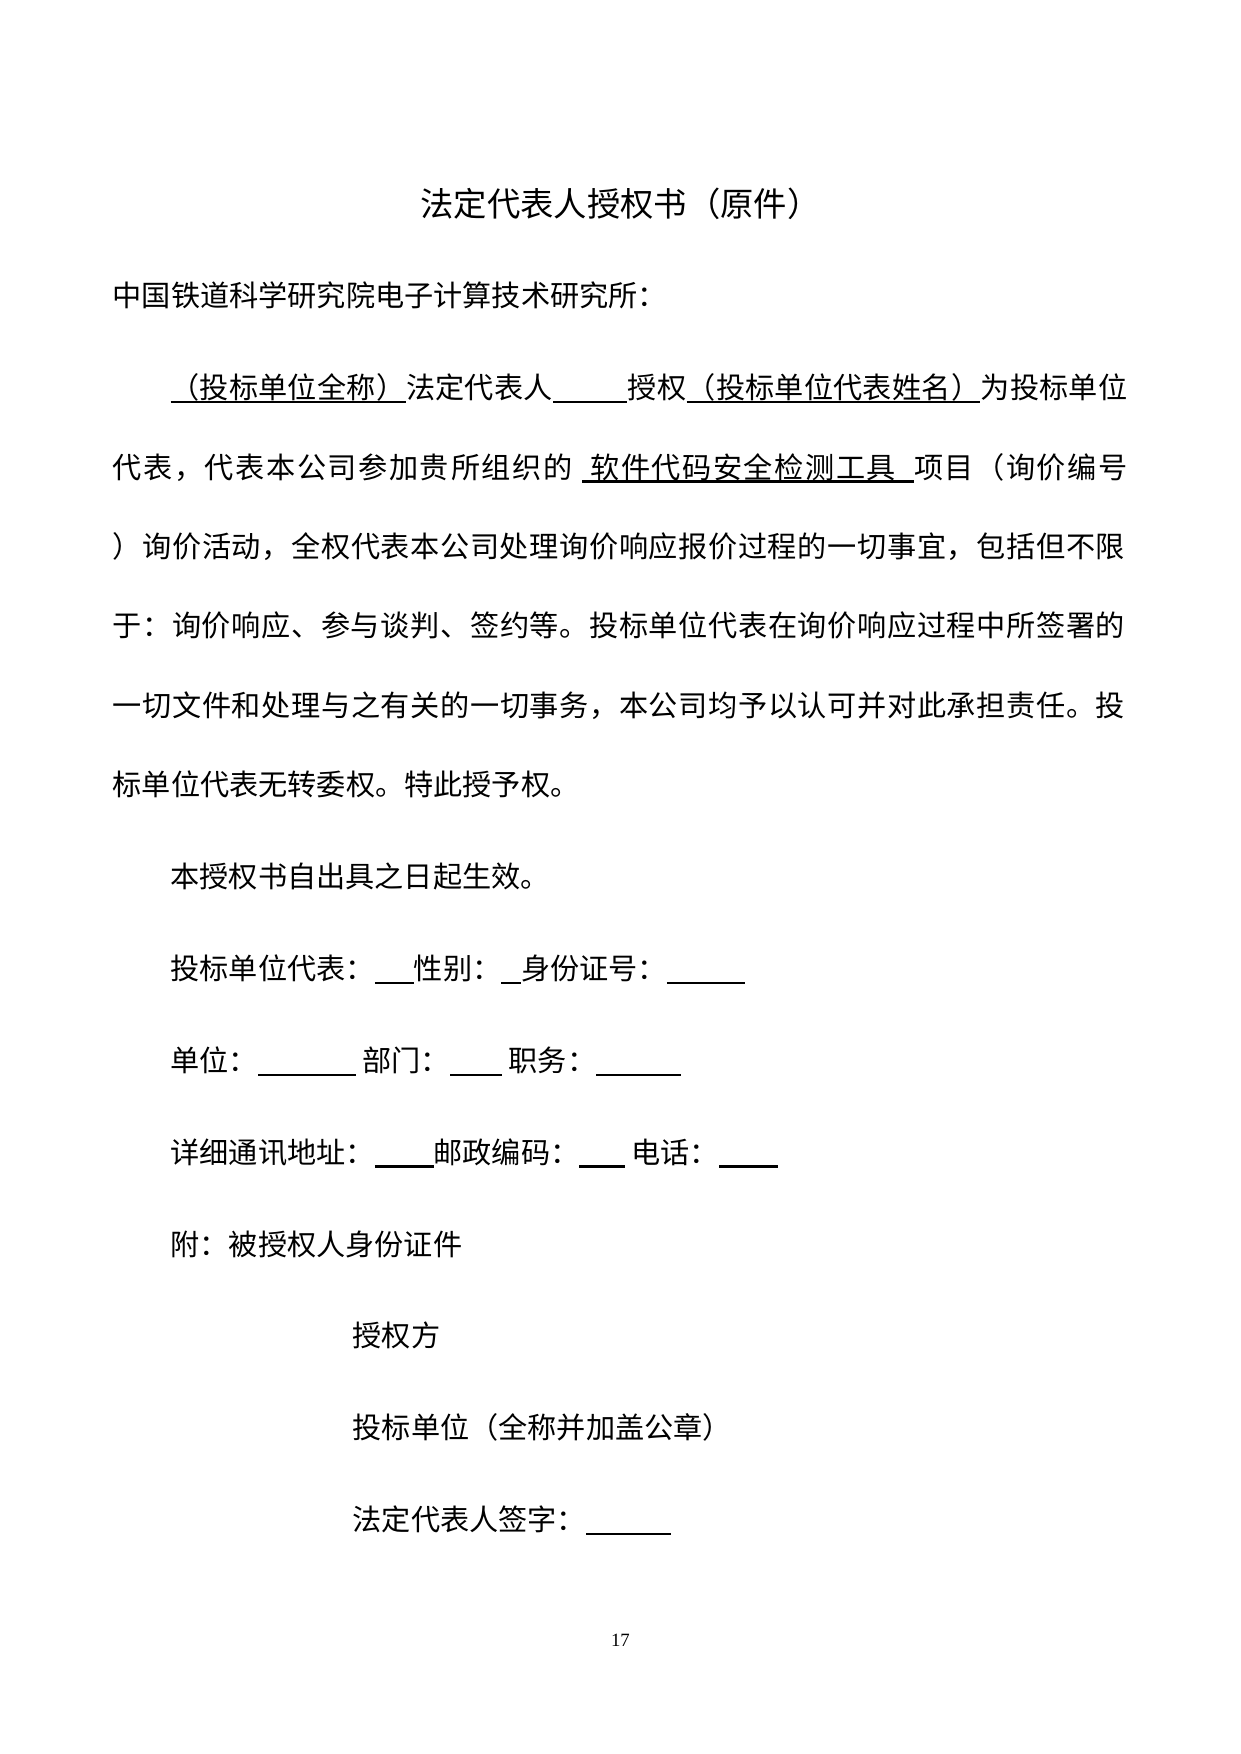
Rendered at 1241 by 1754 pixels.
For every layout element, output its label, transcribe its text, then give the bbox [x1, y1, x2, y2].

text （投标单位全称）法定代表人 授权（投标单位代表姓名）为投标单位代表，代表本公司参加贵所组织的 软件代码安全检测工具 项目（询价编号 ）询价活动，全权代表本公司处理询价响应报价过程的一切事宜，包括但不限于：询价响应、参与谈判、签约等。投标单位代表在询价响应过程中所签署的一切文件和处理与之有关的一切事务，本公司均予以认可并对此承担责任。投标单位代表无转委权。特此授予权。 [112, 346, 1128, 823]
text 投标单位代表： 性别： 身份证号： [112, 927, 1128, 1006]
text 本授权书自出具之日起生效。 [112, 835, 1128, 914]
text 法定代表人签字： [112, 1478, 1128, 1558]
text 单位： 部门： 职务： [112, 1019, 1128, 1098]
text 法定代表人授权书（原件） [112, 163, 1128, 242]
text 中国铁道科学研究院电子计算技术研究所： [112, 254, 1128, 334]
text 详细通讯地址： 邮政编码： 电话： [112, 1111, 1128, 1190]
text 附：被授权人身份证件 [112, 1203, 1128, 1282]
text 授权方 [112, 1294, 1128, 1374]
text 投标单位（全称并加盖公章） [112, 1386, 1128, 1466]
